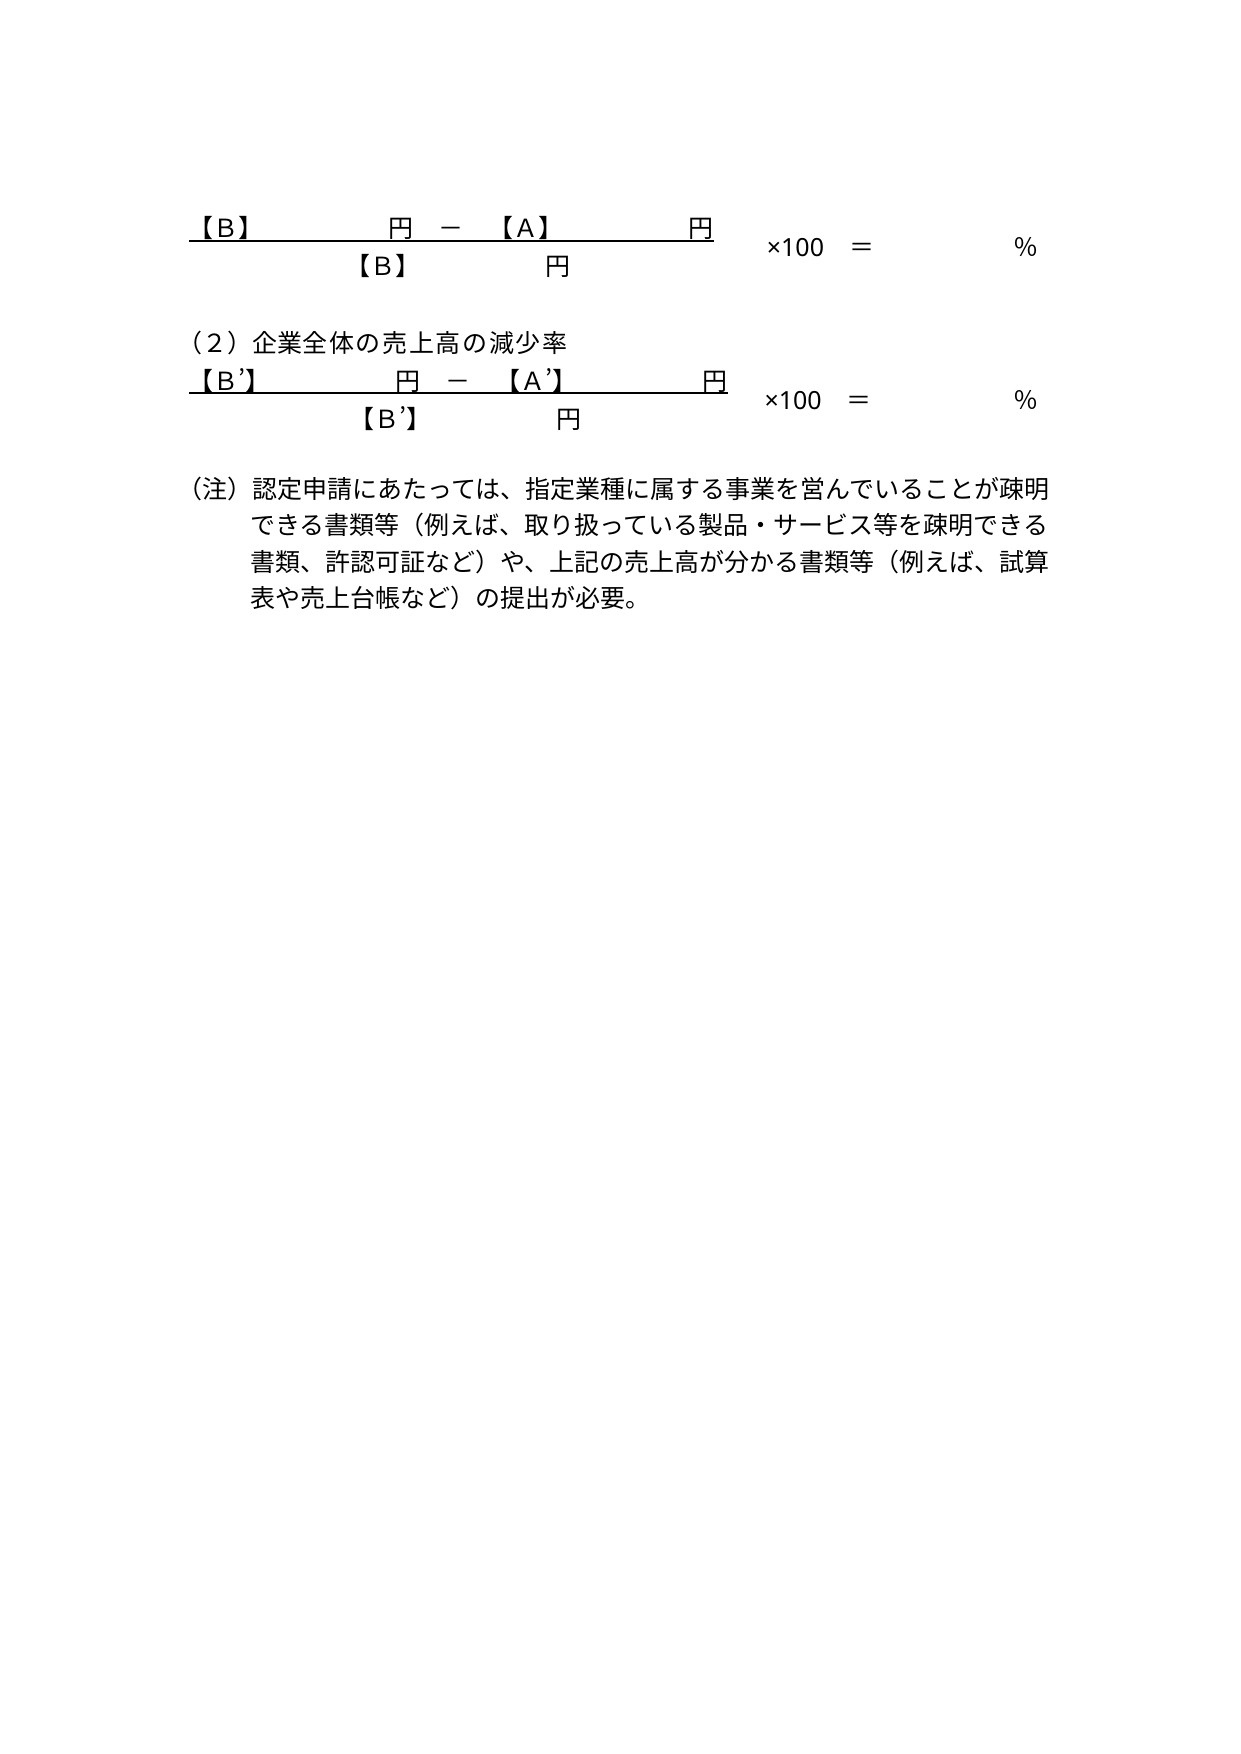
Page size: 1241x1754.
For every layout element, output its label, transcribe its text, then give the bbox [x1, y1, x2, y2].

table_cell 【Ｂ’】 円 [177, 398, 753, 436]
table_header ×100 ＝ [753, 359, 902, 436]
table_header ％ [902, 359, 1063, 436]
text （注）認定申請にあたっては、指定業種に属する事業を営んでいることが疎明できる書類等（例えば、取り扱っている製品・サービス等を疎明できる書類、許認可証など）や、上記の売上高が分かる書類等（例えば、試算表や売上台帳など）の提出が必要。 [177, 469, 1063, 614]
table_header 【Ｂ】 円 － 【Ａ】 円 [177, 207, 738, 245]
table_header 【Ｂ’】 円 － 【Ａ’】 円 [177, 359, 753, 397]
table_header ％ [902, 207, 1063, 283]
text （２）企業全体の売上高の減少率 [177, 321, 1063, 359]
table_header ×100 ＝ [738, 207, 902, 283]
table_cell 【Ｂ】 円 [177, 245, 738, 283]
